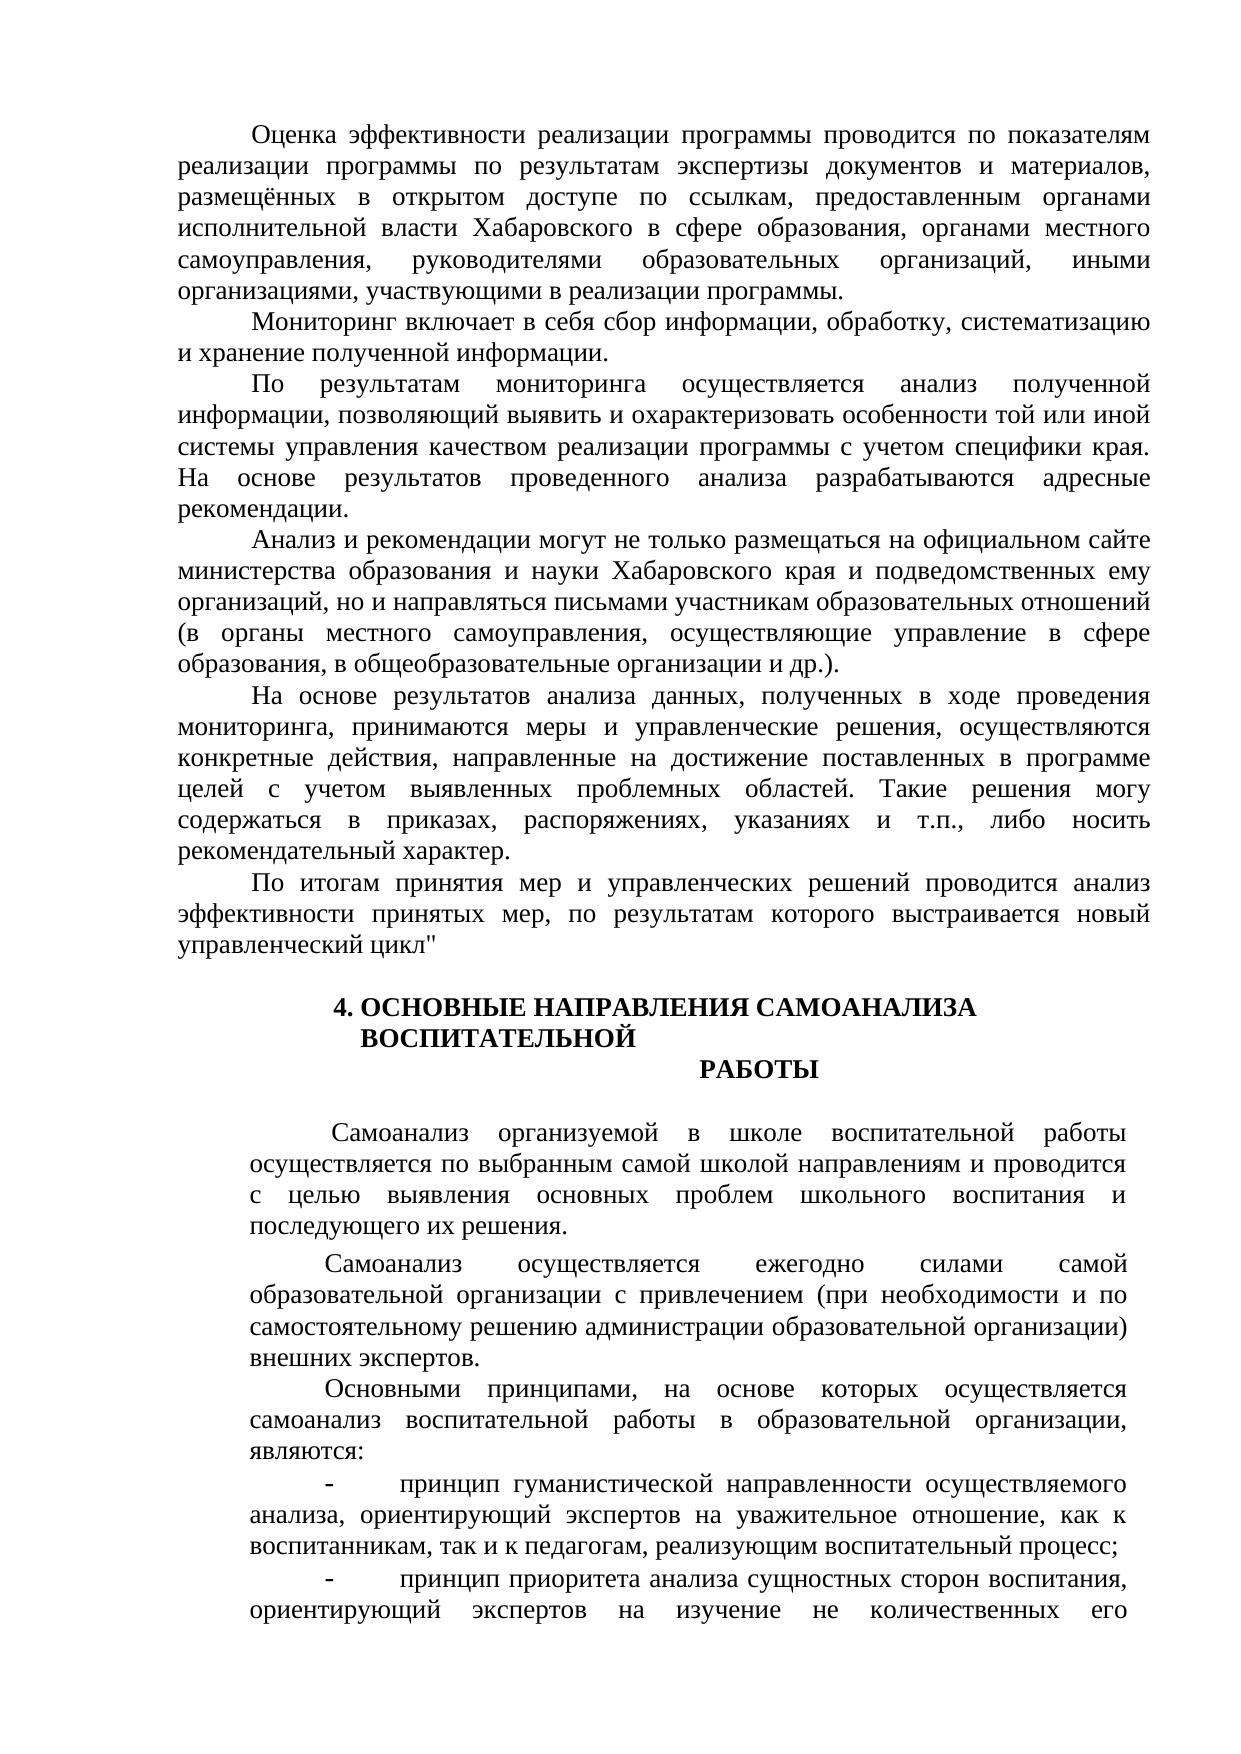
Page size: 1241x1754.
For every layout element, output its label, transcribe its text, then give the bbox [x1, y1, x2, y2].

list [249, 1560, 1128, 1625]
list принцип гуманистической направленности осуществляемого анализа, ориентирующий экспертов на уважительное отношение, как к воспитанникам, так и к педагогам, реализующим воспитательный процесс; [249, 1466, 1128, 1560]
text Мониторинг включает в себя сбор информации, обработку, систематизацию и хранение полученной информации. [177, 305, 1152, 367]
subtitle ОСНОВНЫЕ НАПРАВЛЕНИЯ САМОАНАЛИЗА ВОСПИТАТЕЛЬНОЙ [333, 991, 1152, 1053]
text Анализ и рекомендации могут не только размещаться на официальном сайте министерства образования и науки Хабаровского края и подведомственных ему организаций, но и направляться письмами участникам образовательных отношений (в органы местного самоуправления, осуществляющие управление в сфере образования, в общеобразовательные организации и др.). [177, 523, 1152, 679]
text Самоанализ организуемой в школе воспитательной работы осуществляется по выбранным самой школой направлениям и проводится с целью выявления основных проблем школьного воспитания и последующего их решения. [249, 1116, 1127, 1240]
text По результатам мониторинга осуществляется анализ полученной информации, позволяющий выявить и охарактеризовать особенности той или иной системы управления качеством реализации программы с учетом специфики края. На основе результатов проведенного анализа разрабатываются адресные рекомендации. [177, 367, 1152, 523]
text Основными принципами, на основе которых осуществляется самоанализ воспитательной работы в образовательной организации, являются: [249, 1372, 1128, 1466]
text РАБОТЫ [699, 1054, 1152, 1084]
text Оценка эффективности реализации программы проводится по показателям реализации программы по результатам экспертизы документов и материалов, размещённых в открытом доступе по ссылкам, предоставленным органами исполнительной власти Хабаровского в сфере образования, органами местного самоуправления, руководителями образовательных организаций, иными организациями, участвующими в реализации программы. [177, 118, 1152, 305]
text Самоанализ осуществляется ежегодно силами самой образовательной организации с привлечением (при необходимости и по самостоятельному решению администрации образовательной организации) внешних экспертов. [249, 1247, 1128, 1372]
text На основе результатов анализа данных, полученных в ходе проведения мониторинга, принимаются меры и управленческие решения, осуществляются конкретные действия, направленные на достижение поставленных в программе целей с учетом выявленных проблемных областей. Такие решения могу содержаться в приказах, распоряжениях, указаниях и т.п., либо носить рекомендательный характер. [177, 679, 1152, 866]
text По итогам принятия мер и управленческих решений проводится анализ эффективности принятых мер, по результатам которого выстраивается новый управленческий цикл" [177, 866, 1152, 959]
